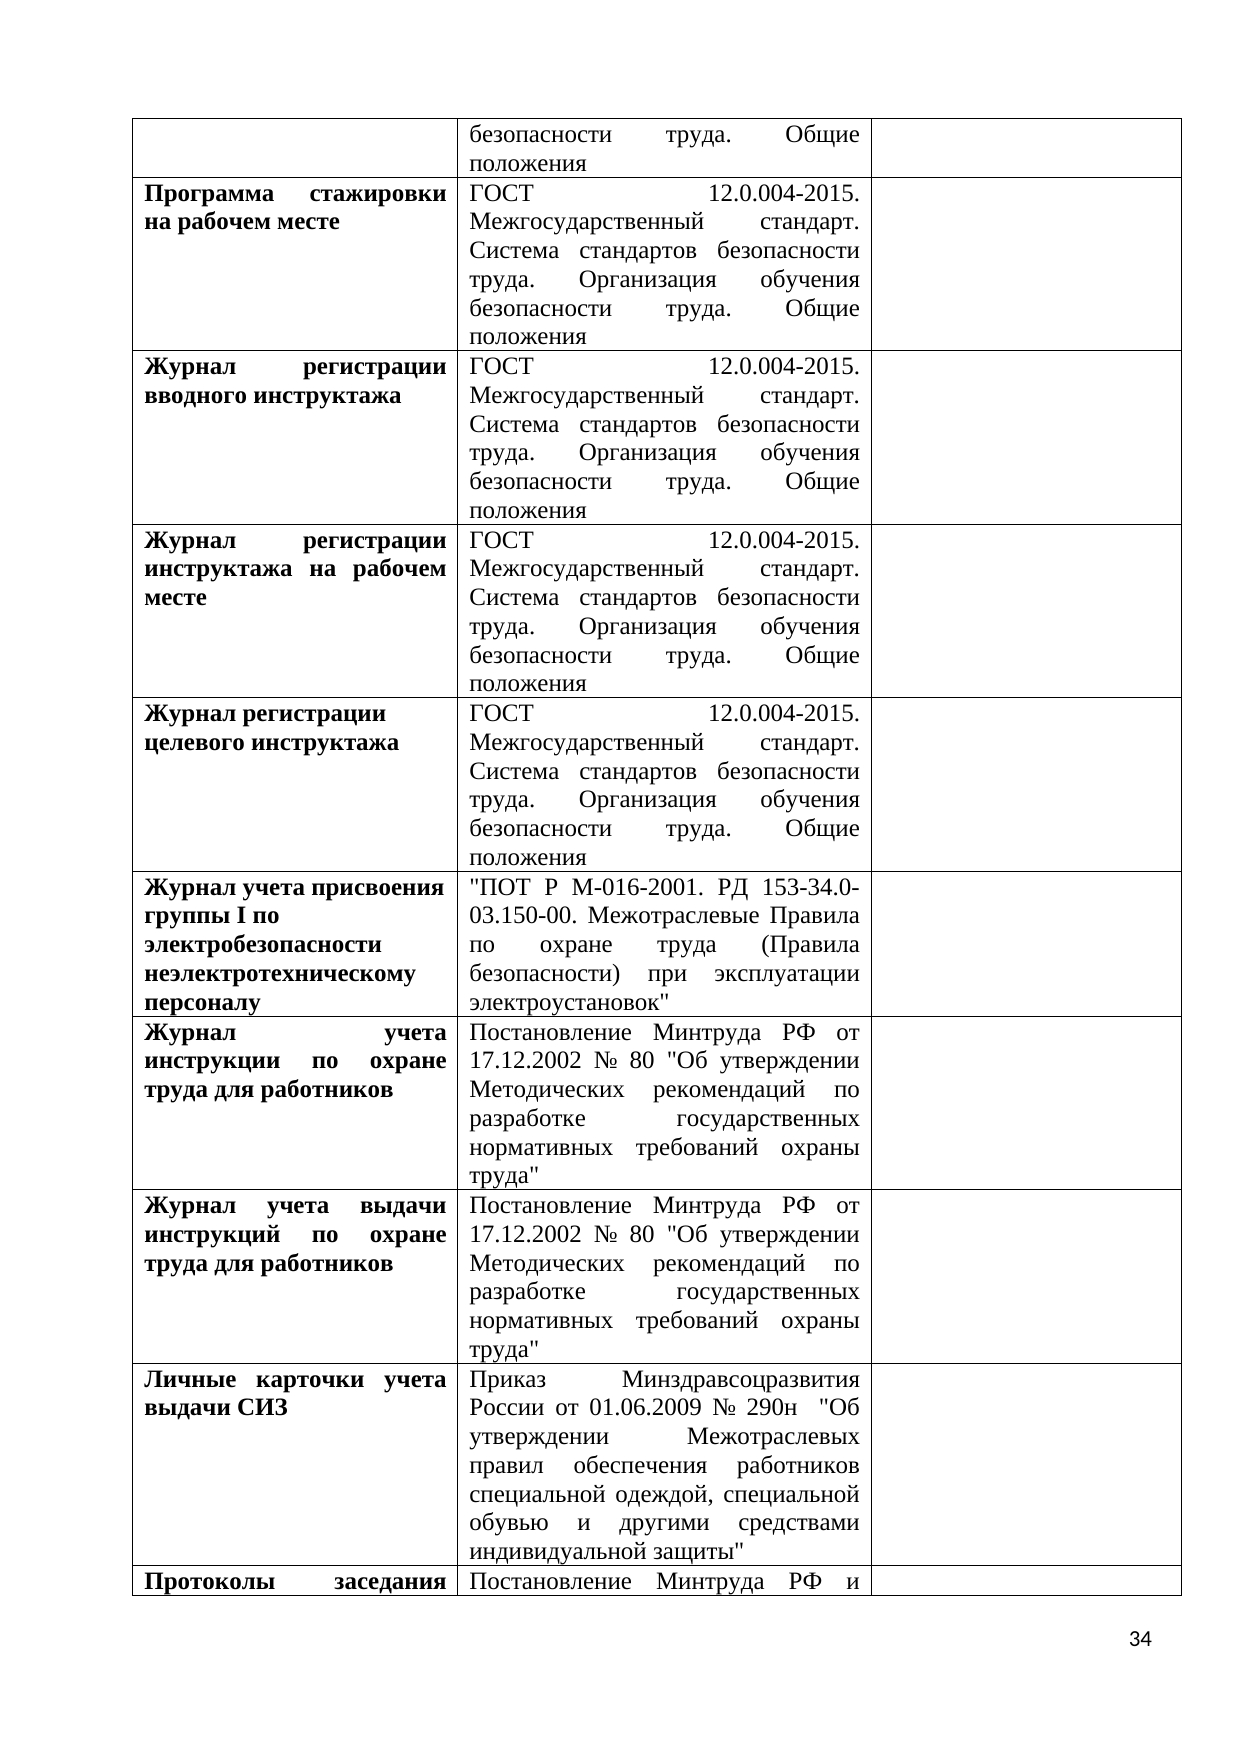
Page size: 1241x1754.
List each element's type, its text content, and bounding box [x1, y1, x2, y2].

table_cell ГОСТ 12.0.004-2015. Межгосударственный стандарт. Система стандартов безопасности труда. Организация обучения безопасности труда. Общие положения [458, 698, 871, 871]
table_cell [872, 872, 1181, 1016]
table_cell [458, 1566, 871, 1595]
table_cell Журнал регистрации целевого инструктажа [133, 698, 457, 871]
table_cell [872, 1364, 1181, 1565]
table_cell [872, 698, 1181, 871]
table_cell [872, 525, 1181, 697]
table_cell Приказ Минздравсоцразвития России от 01.06.2009 № 290н "Об утверждении Межотраслевых правил обеспечения работников специальной одеждой, специальной обувью и другими средствами индивидуальной защиты" [458, 1364, 871, 1565]
table_cell [872, 119, 1181, 177]
table_cell [872, 178, 1181, 350]
table_cell Постановление Минтруда РФ от 17.12.2002 № 80 "Об утверждении Методических рекомендаций по разработке государственных нормативных требований охраны труда" [458, 1190, 871, 1363]
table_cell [133, 119, 457, 177]
table_cell ГОСТ 12.0.004-2015. Межгосударственный стандарт. Система стандартов безопасности труда. Организация обучения безопасности труда. Общие положения [458, 178, 871, 350]
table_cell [458, 119, 871, 177]
table_cell Журнал регистрации инструктажа на рабочем месте [133, 525, 457, 697]
table_cell [872, 1190, 1181, 1363]
table_cell [872, 351, 1181, 524]
table_cell Журнал учета выдачи инструкций по охране труда для работников [133, 1190, 457, 1363]
table_cell ГОСТ 12.0.004-2015. Межгосударственный стандарт. Система стандартов безопасности труда. Организация обучения безопасности труда. Общие положения [458, 351, 871, 524]
table_cell Журнал учета присвоения группы I по электробезопасности неэлектротехническому персоналу [133, 872, 457, 1016]
table_cell Журнал учета инструкции по охране труда для работников [133, 1017, 457, 1189]
table_cell Программа стажировки на рабочем месте [133, 178, 457, 350]
table_cell [872, 1017, 1181, 1189]
table_cell Журнал регистрации вводного инструктажа [133, 351, 457, 524]
table_cell ГОСТ 12.0.004-2015. Межгосударственный стандарт. Система стандартов безопасности труда. Организация обучения безопасности труда. Общие положения [458, 525, 871, 697]
table_cell [872, 1566, 1181, 1595]
table_cell "ПОТ Р М-016-2001. РД 153-34.0-03.150-00. Межотраслевые Правила по охране труда (Правила безопасности) при эксплуатации электроустановок" [458, 872, 871, 1016]
table_cell Личные карточки учета выдачи СИЗ [133, 1364, 457, 1565]
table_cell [133, 1566, 457, 1595]
table_cell Постановление Минтруда РФ от 17.12.2002 № 80 "Об утверждении Методических рекомендаций по разработке государственных нормативных требований охраны труда" [458, 1017, 871, 1189]
